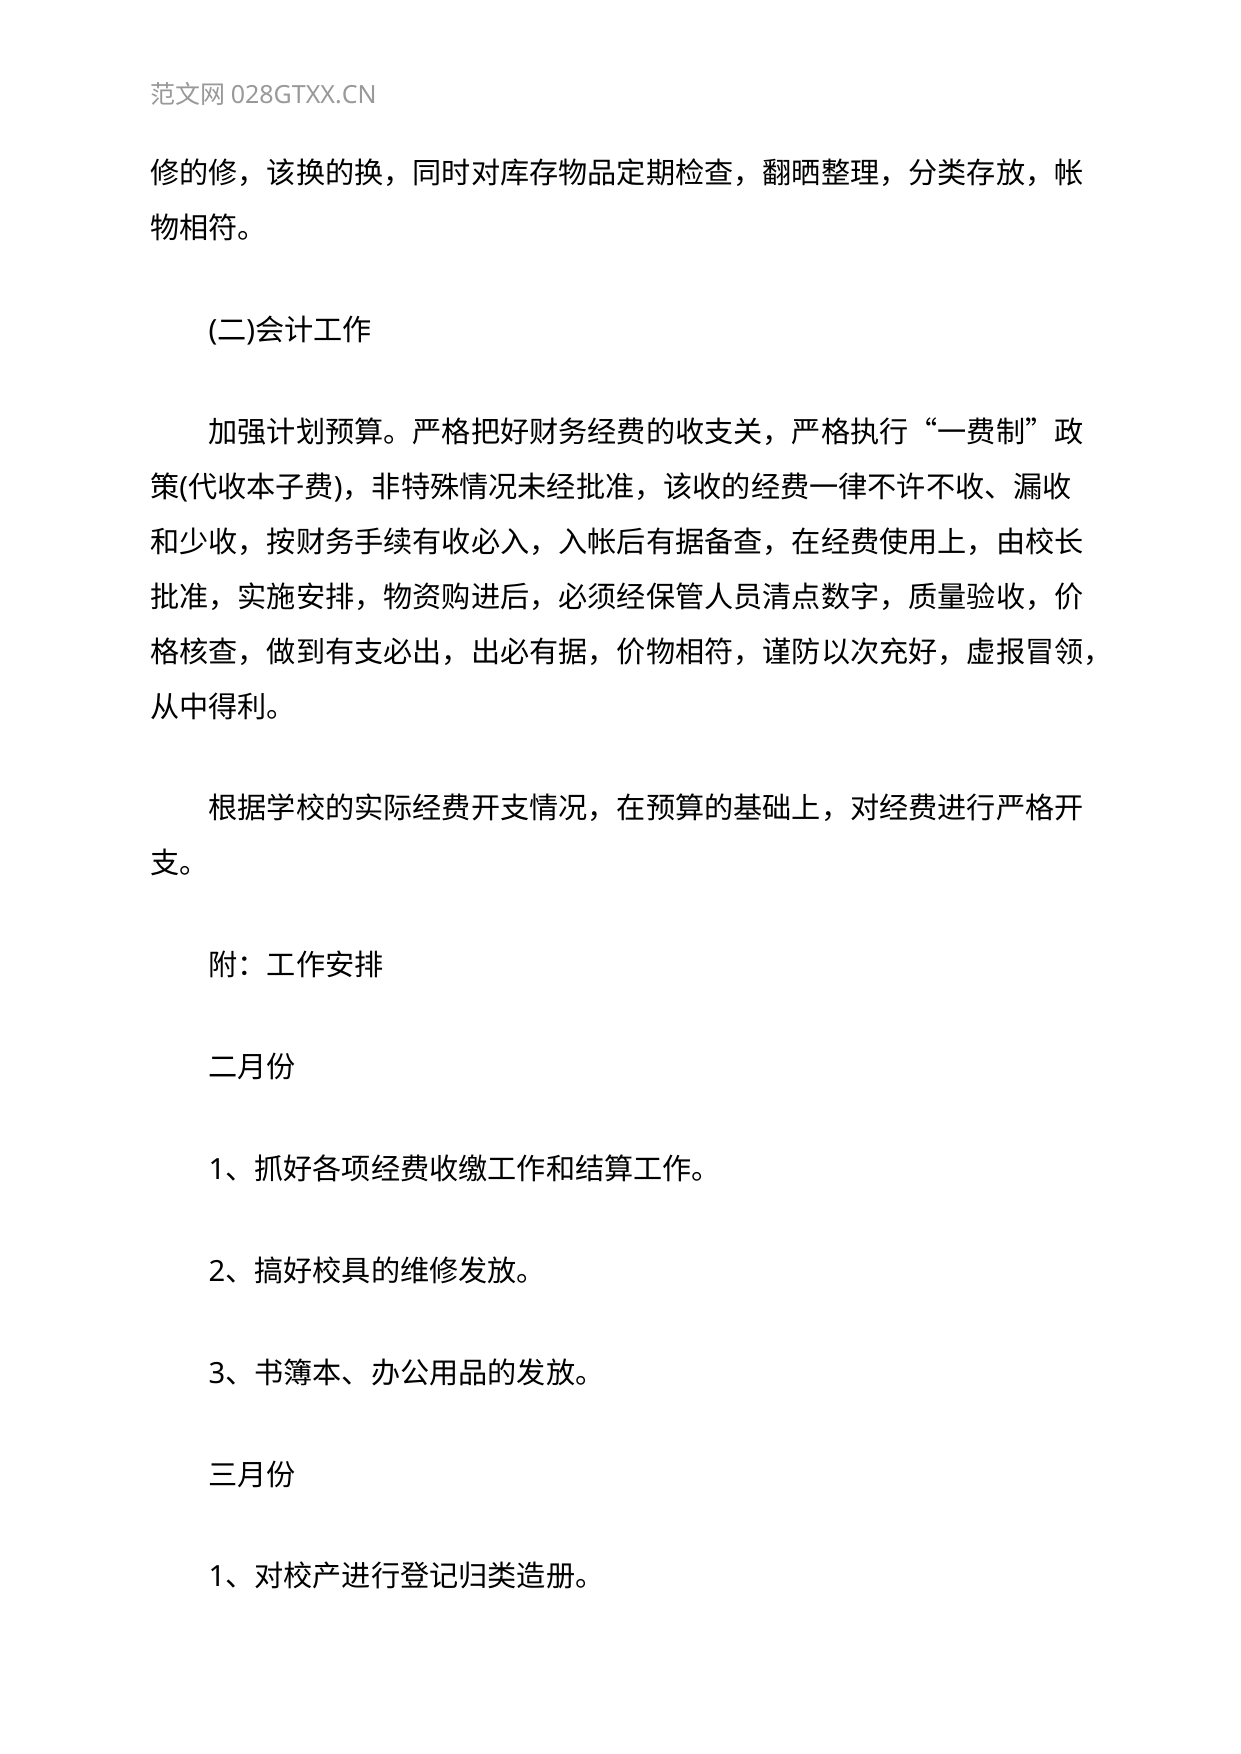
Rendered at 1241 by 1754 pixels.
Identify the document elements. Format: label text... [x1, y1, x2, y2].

text 1、对校产进行登记归类造册。 [150, 1553, 1090, 1595]
text 根据学校的实际经费开支情况，在预算的基础上，对经费进行严格开支。 [150, 785, 1090, 882]
text 加强计划预算。严格把好财务经费的收支关，严格执行“一费制”政策(代收本子费)，非特殊情况未经批准，该收的经费一律不许不收、漏收和少收，按财务手续有收必入，入帐后有据备查，在经费使用上，由校长批准，实施安排，物资购进后，必须经保管人员清点数字，质量验收，价格核查，做到有支必出，出必有据，价物相符，谨防以次充好，虚报冒领，从中得利。 [150, 409, 1090, 726]
text (二)会计工作 [150, 307, 1090, 349]
text 1、抓好各项经费收缴工作和结算工作。 [150, 1145, 1090, 1188]
text 2、搞好校具的维修发放。 [150, 1247, 1090, 1289]
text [150, 150, 1090, 247]
text 附：工作安排 [150, 942, 1090, 984]
text 3、书簿本、办公用品的发放。 [150, 1349, 1090, 1392]
text 二月份 [150, 1043, 1090, 1086]
text 三月份 [150, 1451, 1090, 1493]
